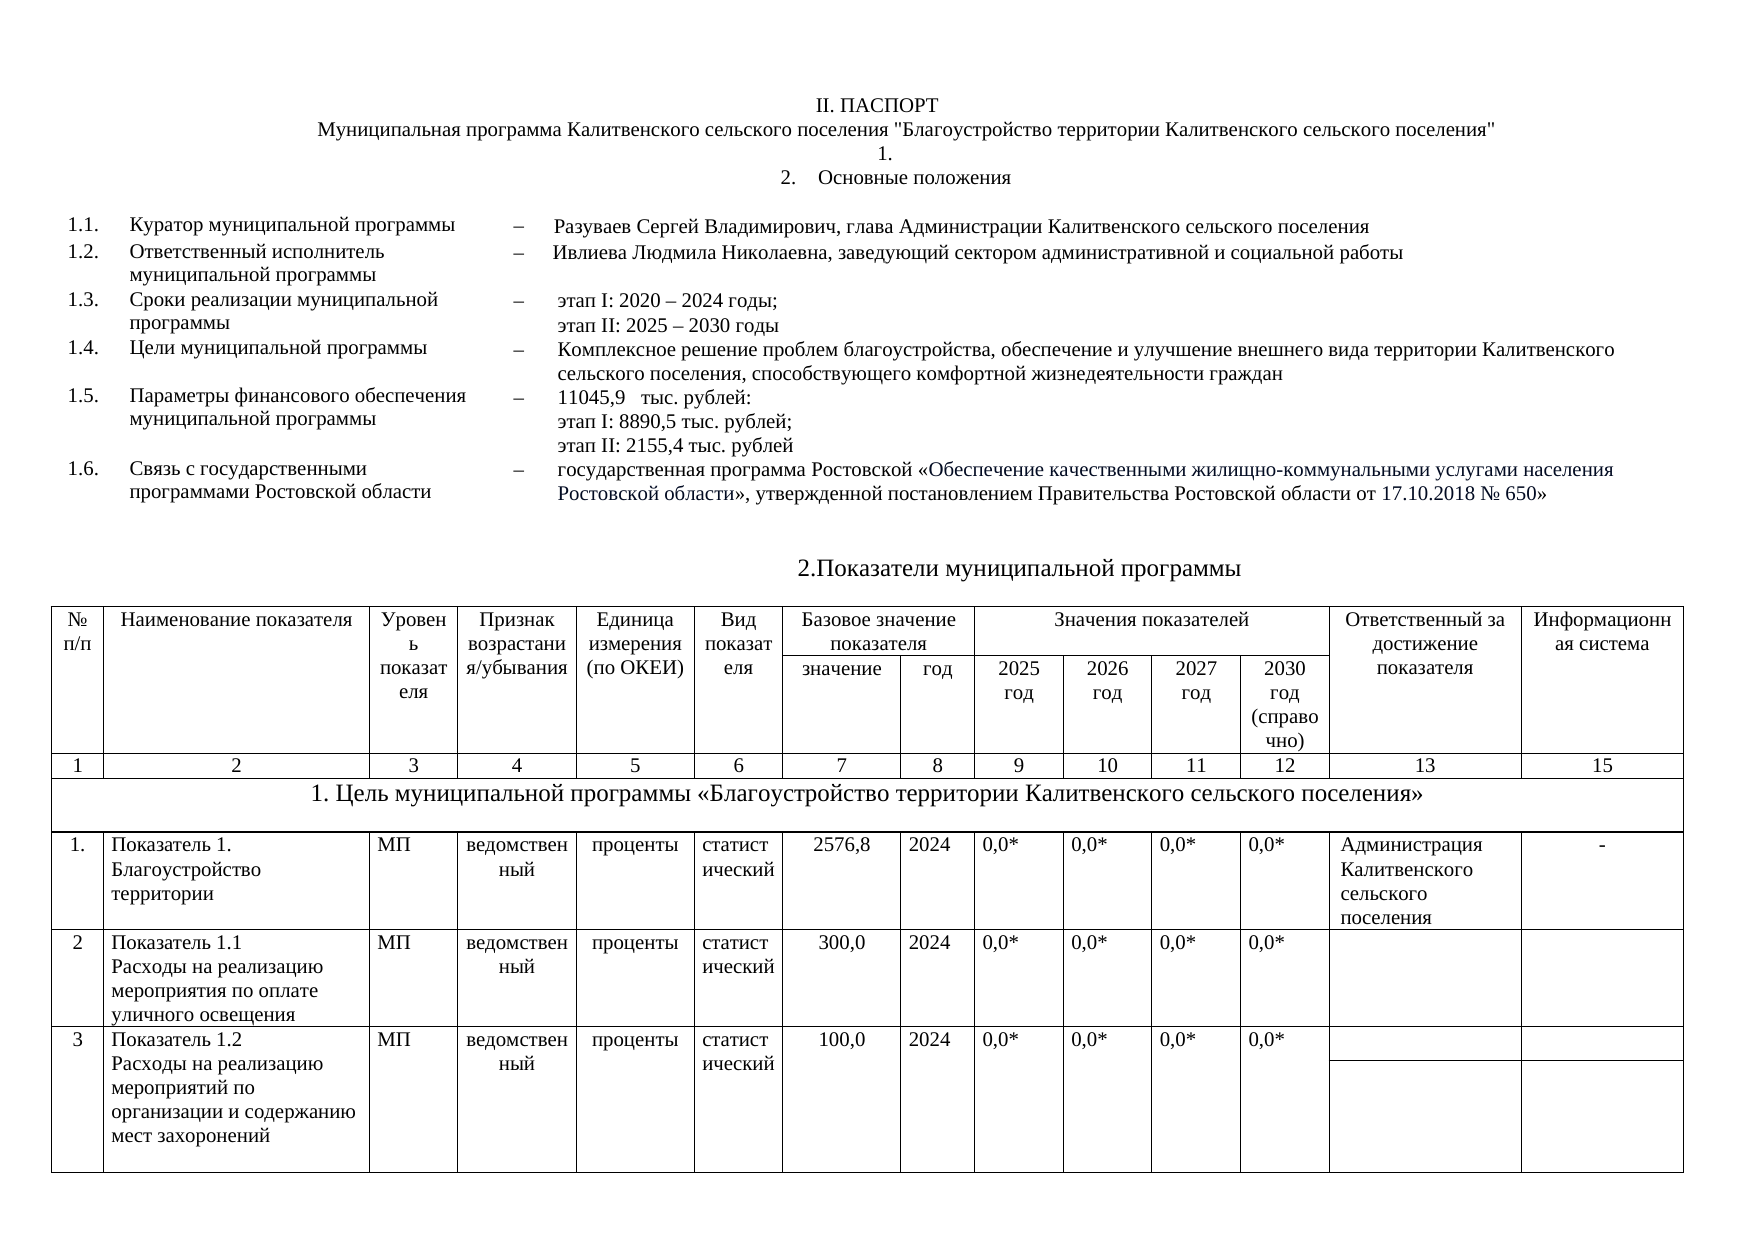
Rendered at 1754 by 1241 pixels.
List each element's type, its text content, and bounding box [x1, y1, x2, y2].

table_header Ответственный за достижение показателя [1330, 607, 1521, 752]
table_cell 1.5. [48, 385, 118, 457]
table_cell значение [783, 656, 900, 752]
table_cell 100,0 [783, 1027, 900, 1172]
table_cell 0,0* [1064, 1027, 1151, 1172]
table_cell 0,0* [1064, 930, 1151, 1026]
table_header № п/п [52, 607, 103, 752]
table_cell ведомственный [458, 833, 576, 929]
table_cell [1522, 930, 1683, 1026]
table_cell 2024 [901, 1027, 974, 1172]
table_cell 0,0* [1152, 1027, 1240, 1172]
table_cell 0,0* [975, 1027, 1063, 1172]
table_cell проценты [577, 1027, 694, 1172]
table_cell государственная программа Ростовской «Обеспечение качественными жилищно-коммунальными услугами населения Ростовской области», утвержденной постановлением Правительства Ростовской области от 17.10.2018 № 650» [546, 457, 1654, 505]
table_cell – [502, 385, 546, 457]
table_cell 13 [1330, 754, 1521, 777]
table_header 1.1. [48, 213, 118, 240]
table_cell Сроки реализации муниципальной программы [118, 289, 502, 337]
table_cell – [502, 457, 546, 505]
text II. ПАСПОРТ [59, 93, 1695, 117]
table_cell 4 [458, 754, 576, 777]
table_cell Параметры финансового обеспечения муниципальной программы [118, 385, 502, 457]
table_cell [1522, 1027, 1683, 1060]
table_cell год [901, 656, 974, 752]
text Муниципальная программа Калитвенского сельского поселения "Благоустройство территории Калитвенского сельского поселения" [59, 117, 1695, 141]
table_cell Цели муниципальной программы [118, 337, 502, 385]
table_cell [1522, 1061, 1683, 1172]
table_cell Показатель 1.2 Расходы на реализацию мероприятий по организации и содержанию мест захоронений [104, 1027, 369, 1172]
table_cell 0,0* [975, 930, 1063, 1026]
table_cell 0,0* [1241, 1027, 1329, 1172]
table_cell Показатель 1. Благоустройство территории [104, 833, 369, 929]
table_header Наименование показателя [104, 607, 369, 752]
table_header Информационная система [1522, 607, 1683, 752]
table_cell проценты [577, 833, 694, 929]
table_cell 2576,8 [783, 833, 900, 929]
table_cell МП [370, 930, 457, 1026]
table_cell статистический [695, 1027, 782, 1172]
table_cell 9 [975, 754, 1063, 777]
list Основные положения [97, 165, 1695, 189]
table_cell статистический [695, 930, 782, 1026]
table_cell 3 [370, 754, 457, 777]
table_header Уровень показателя [370, 607, 457, 752]
table_cell – [502, 289, 546, 337]
table_cell 2024 [901, 833, 974, 929]
table_cell МП [370, 1027, 457, 1172]
table_cell статистический [695, 833, 782, 929]
table_cell - [1522, 833, 1683, 929]
table_cell проценты [577, 930, 694, 1026]
table_header Куратор муниципальной программы [118, 213, 502, 240]
table_cell этап I: 2020 – 2024 годы; этап II: 2025 – 2030 годы [546, 289, 1654, 337]
table_cell 1 [52, 754, 103, 777]
table_cell 5 [577, 754, 694, 777]
table_cell Ивлиева Людмила Николаевна, заведующий сектором административной и социальной работы [546, 240, 1654, 288]
table_cell ведомственный [458, 1027, 576, 1172]
table_cell 2 [52, 930, 103, 1026]
table_cell 2 [104, 754, 369, 777]
table_cell 0,0* [1064, 833, 1151, 929]
table_cell 15 [1522, 754, 1683, 777]
table_cell 0,0* [1241, 833, 1329, 929]
table_cell 10 [1064, 754, 1151, 777]
table_cell [1330, 930, 1521, 1026]
table_cell 1. Цель муниципальной программы «Благоустройство территории Калитвенского сельского поселения» [52, 779, 1683, 831]
table_cell 0,0* [975, 833, 1063, 929]
table_cell Связь с государственными программами Ростовской области [118, 457, 502, 505]
table_cell 1.2. [48, 240, 118, 288]
table_cell 6 [695, 754, 782, 777]
table_header – [502, 213, 546, 240]
table_cell [1330, 1061, 1521, 1172]
table_cell 0,0* [1152, 833, 1240, 929]
table_cell МП [370, 833, 457, 929]
table_cell 0,0* [1152, 930, 1240, 1026]
table_cell 2026 год [1064, 656, 1151, 752]
table_cell 2024 [901, 930, 974, 1026]
table_cell 8 [901, 754, 974, 777]
table_cell 300,0 [783, 930, 900, 1026]
table_header Признак возрастания/убывания [458, 607, 576, 752]
table_cell Показатель 1.1 Расходы на реализацию мероприятия по оплате уличного освещения [104, 930, 369, 1026]
table_cell 1.3. [48, 289, 118, 337]
table_header Базовое значение показателя [783, 607, 974, 655]
table_cell Комплексное решение проблем благоустройства, обеспечение и улучшение внешнего вида территории Калитвенского сельского поселения, способствующего комфортной жизнедеятельности граждан [546, 337, 1654, 385]
table_cell Ответственный исполнитель муниципальной программы [118, 240, 502, 288]
table_cell 11045,9 тыс. рублей: этап I: 8890,5 тыс. рублей; этап II: 2155,4 тыс. рублей [546, 385, 1654, 457]
table_cell 0,0* [1241, 930, 1329, 1026]
table_cell ведомственный [458, 930, 576, 1026]
text 2.Показатели муниципальной программы [797, 553, 1754, 582]
table_header Единица измерения (по ОКЕИ) [577, 607, 694, 752]
table_cell 11 [1152, 754, 1240, 777]
table_cell 1. [52, 833, 103, 929]
table_header Разуваев Сергей Владимирович, глава Администрации Калитвенского сельского поселения [546, 213, 1654, 240]
table_cell 1.4. [48, 337, 118, 385]
table_cell 1.6. [48, 457, 118, 505]
table_cell 12 [1241, 754, 1329, 777]
table_cell 2027 год [1152, 656, 1240, 752]
table_cell 2025 год [975, 656, 1063, 752]
table_header Вид показателя [695, 607, 782, 752]
table_cell – [502, 337, 546, 385]
table_cell Администрация Калитвенского сельского поселения [1330, 833, 1521, 929]
table_cell – [502, 240, 546, 288]
table_cell [1330, 1027, 1521, 1060]
table_cell 7 [783, 754, 900, 777]
table_header Значения показателей [975, 607, 1329, 655]
table_cell 3 [52, 1027, 103, 1172]
table_cell 2030 год (справочно) [1241, 656, 1329, 752]
